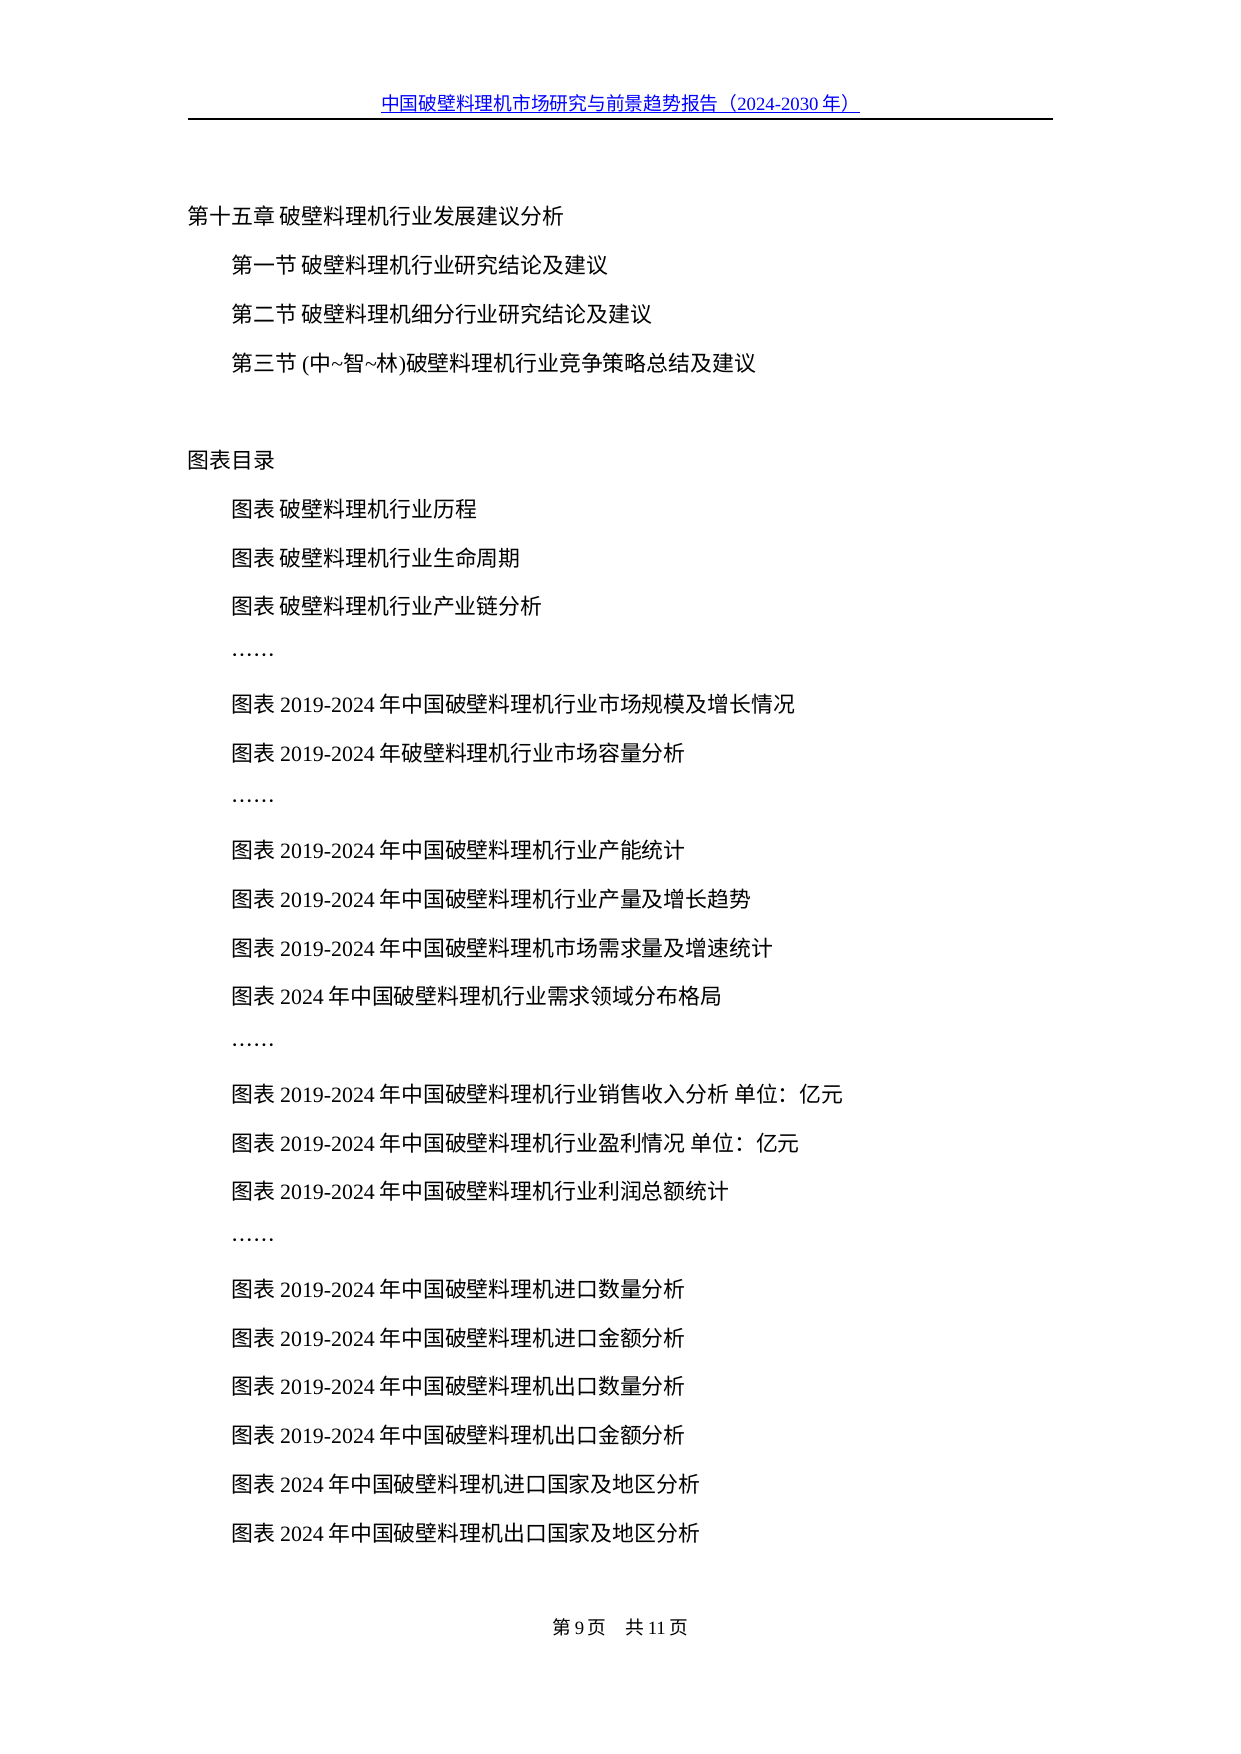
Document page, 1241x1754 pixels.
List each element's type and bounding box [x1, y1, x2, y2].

text [187, 150, 1053, 1548]
